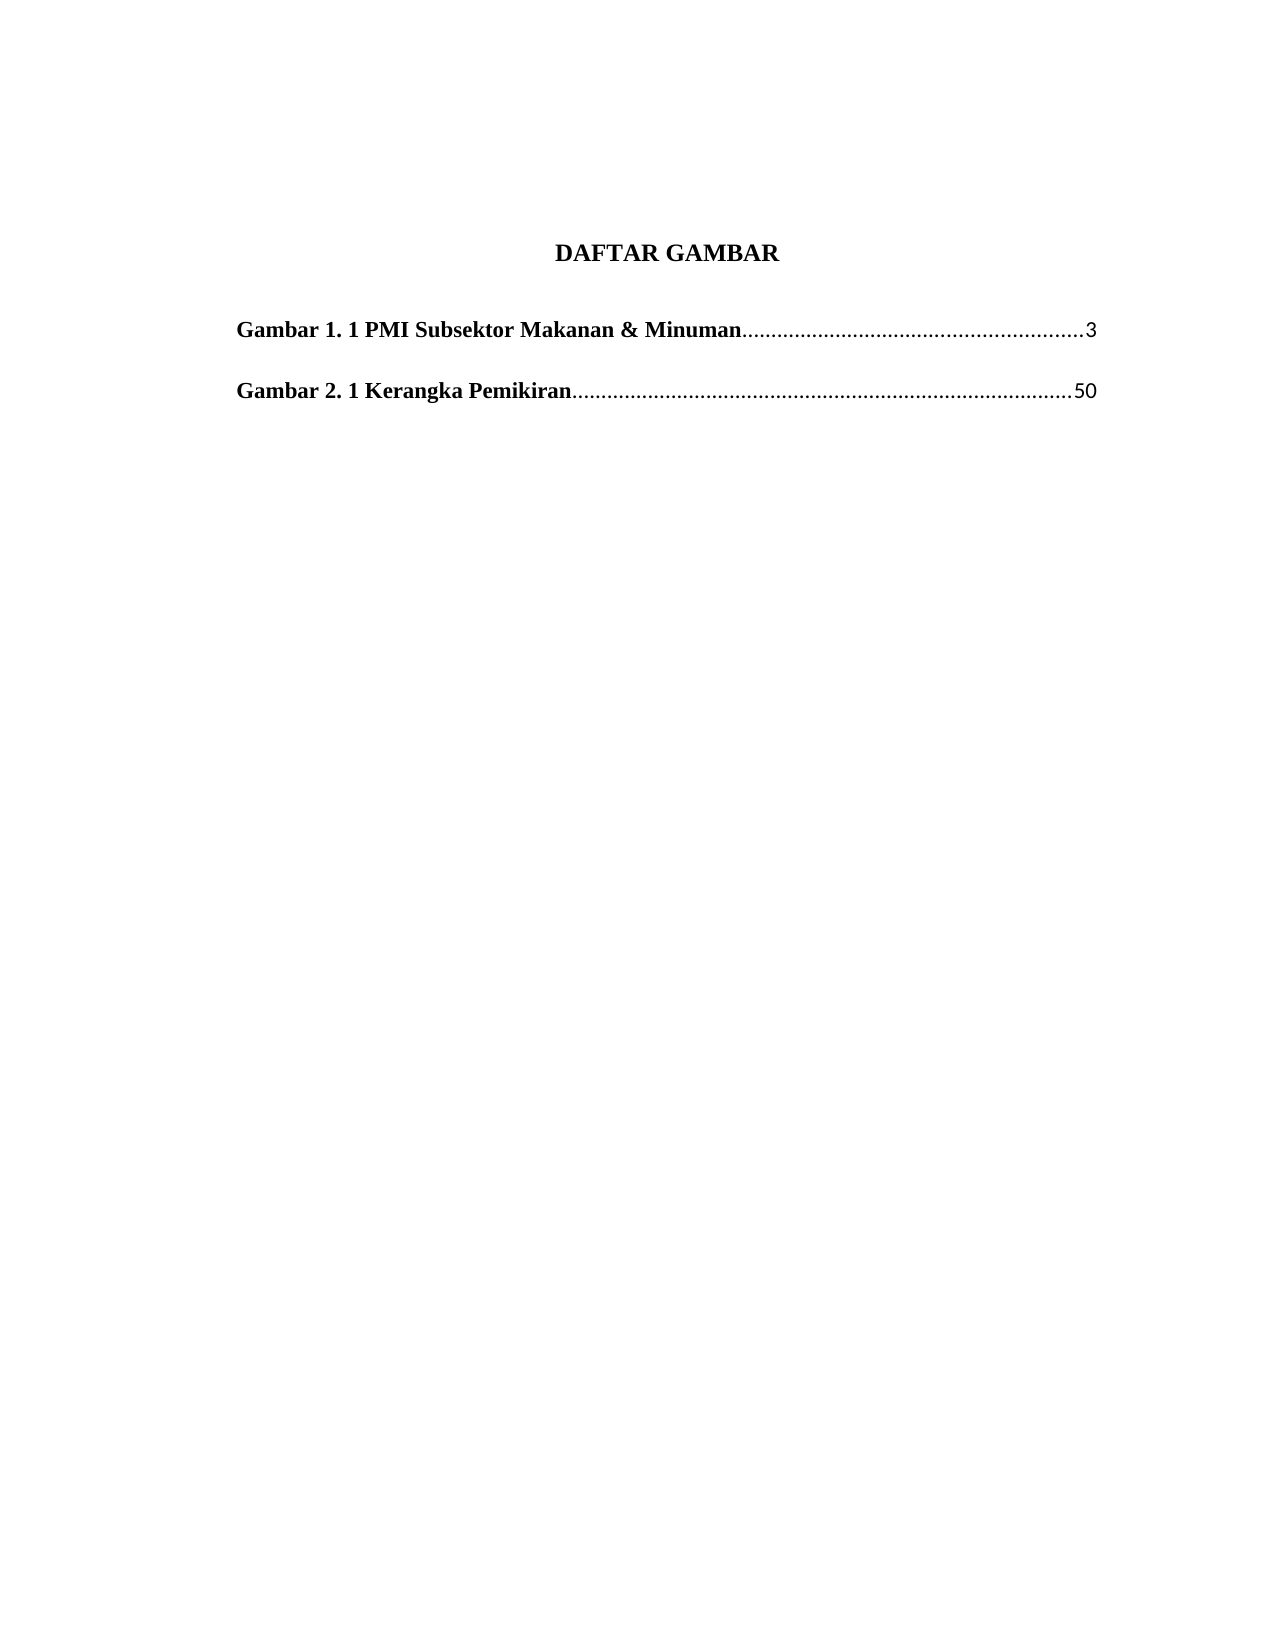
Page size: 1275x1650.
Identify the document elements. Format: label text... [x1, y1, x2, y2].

subtitle DAFTAR GAMBAR [236, 238, 1098, 266]
text Gambar 2. 1 Kerangka Pemikiran 50 [236, 376, 1098, 404]
text Gambar 1. 1 PMI Subsektor Makanan & Minuman 3 [236, 316, 1098, 343]
